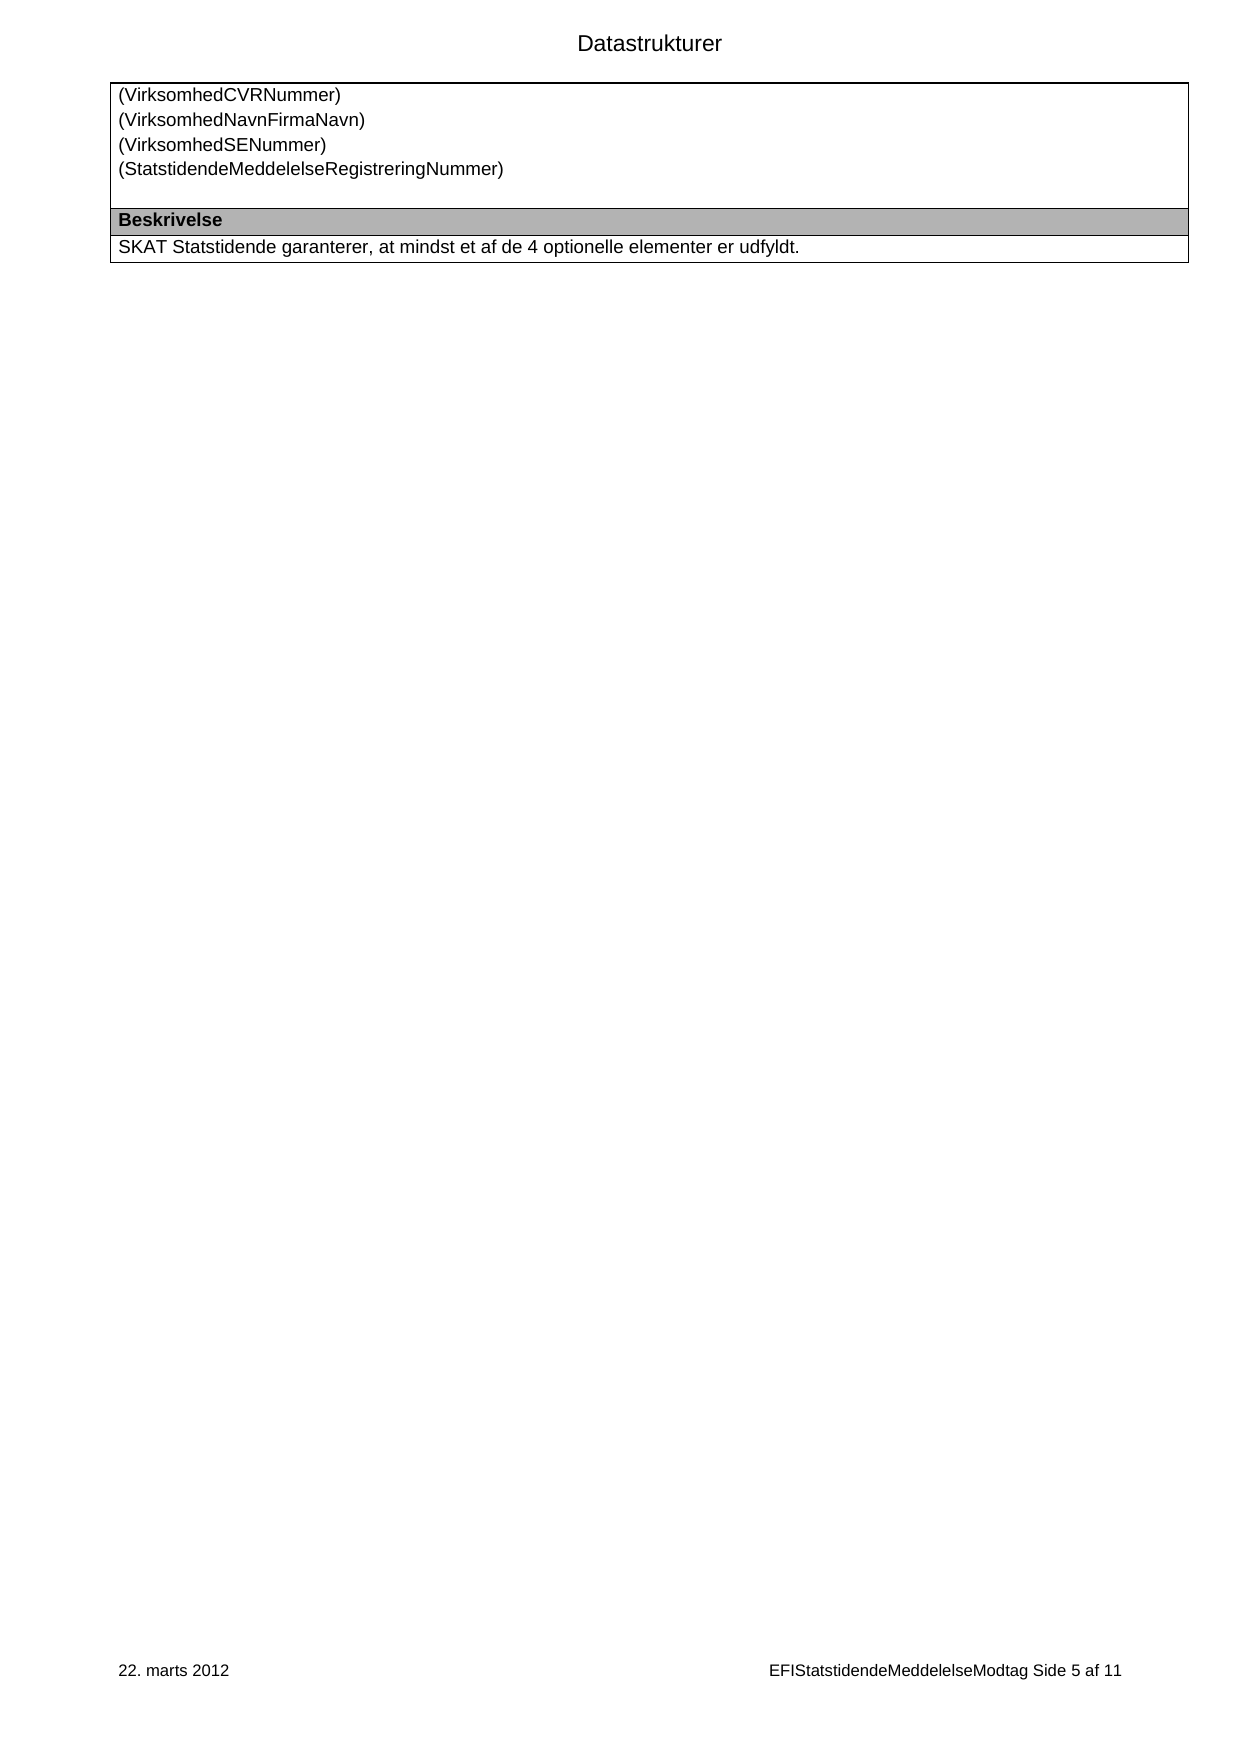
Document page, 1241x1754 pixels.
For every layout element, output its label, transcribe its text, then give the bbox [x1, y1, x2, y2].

table_cell SKAT Statstidende garanterer, at mindst et af de 4 optionelle elementer er udfyldt. [111, 236, 1188, 262]
table_cell Beskrivelse [111, 209, 1188, 235]
table_cell (VirksomhedCVRNummer) (VirksomhedNavnFirmaNavn) (VirksomhedSENummer) (StatstidendeMeddelelseRegistreringNummer) [111, 84, 1188, 208]
